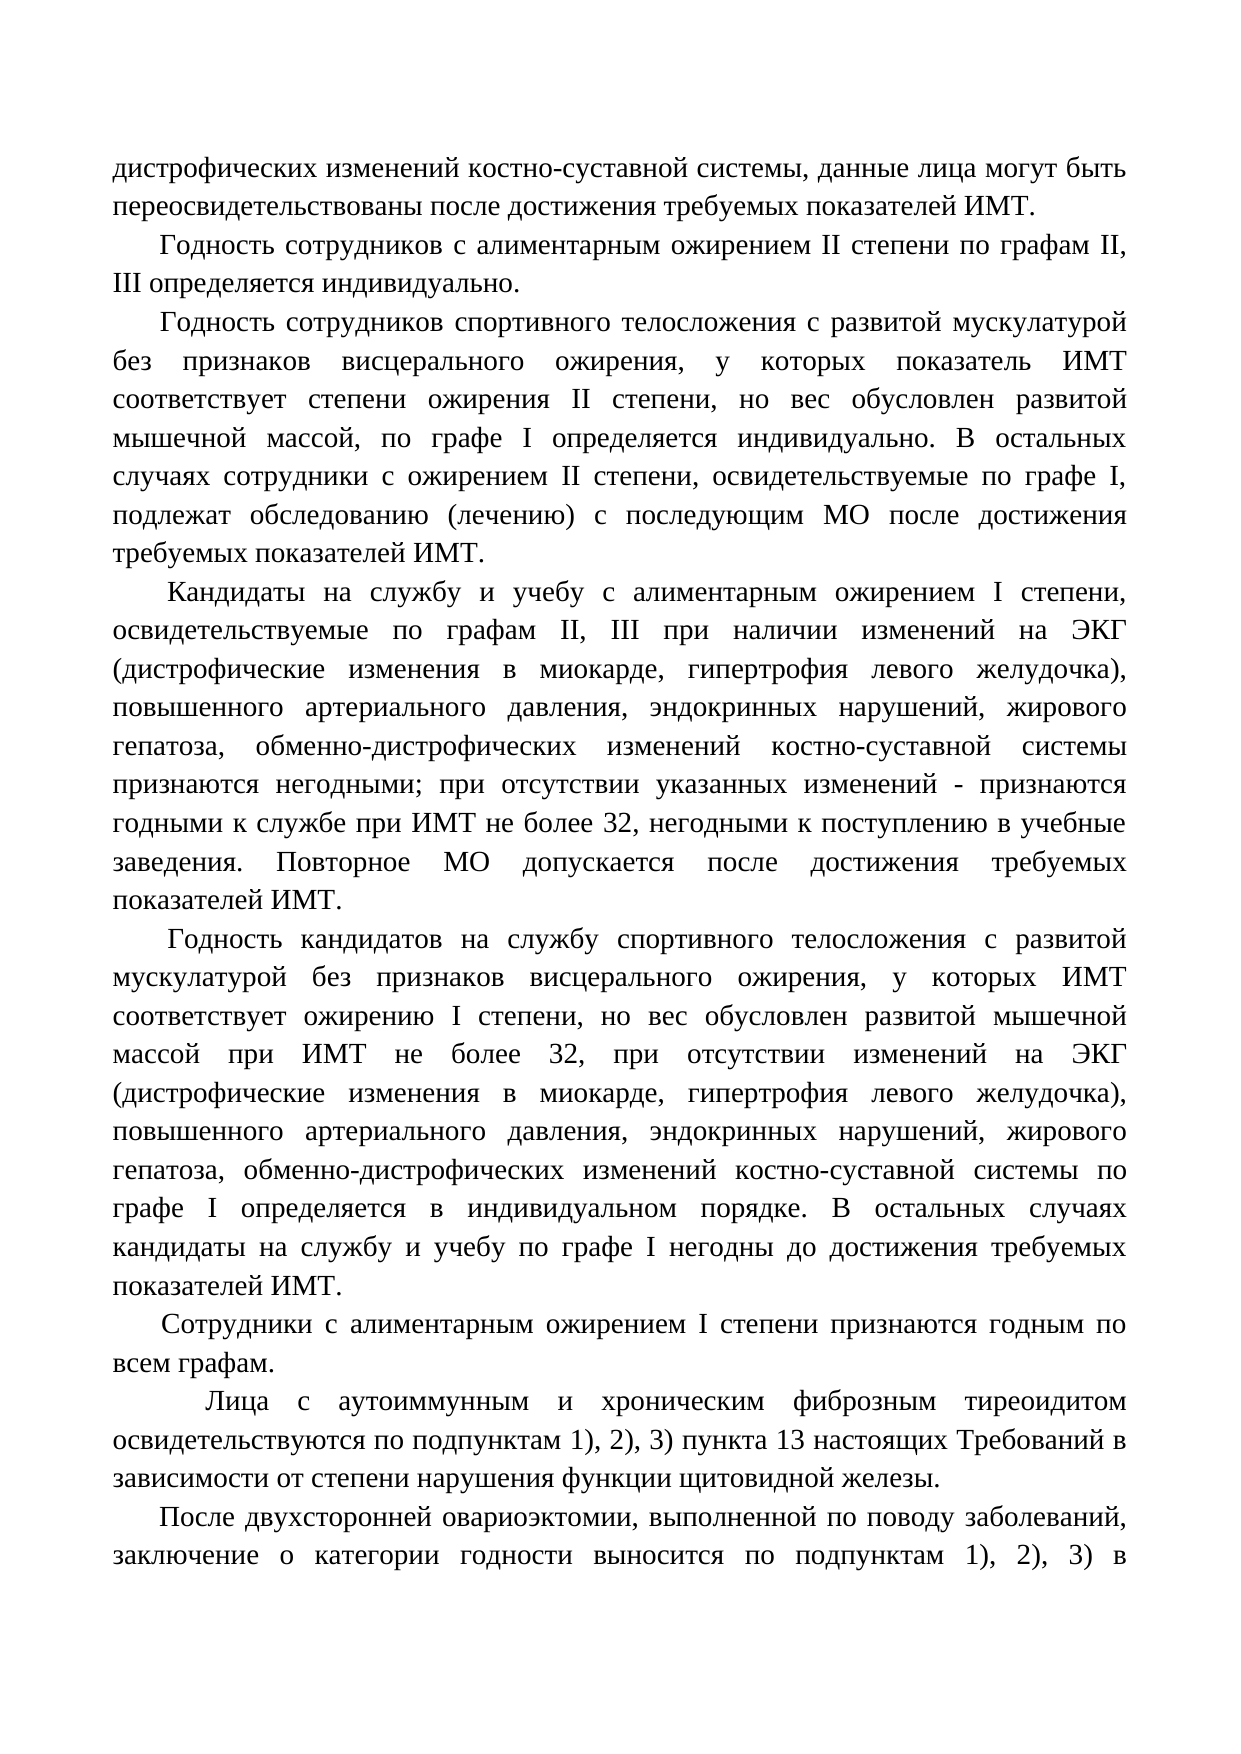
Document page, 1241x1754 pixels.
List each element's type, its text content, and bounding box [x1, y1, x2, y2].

text Сотрудники с алиментарным ожирением I степени признаются годным по всем графам. [112, 1306, 1128, 1378]
text Лица с аутоиммунным и хроническим фиброзным тиреоидитом освидетельствуются по подпунктам 1), 2), 3) пункта 13 настоящих Требований в зависимости от степени нарушения функции щитовидной железы. [112, 1383, 1128, 1494]
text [112, 150, 1128, 222]
text Годность сотрудников спортивного телосложения с развитой мускулатурой без признаков висцерального ожирения, у которых показатель ИМТ соответствует степени ожирения II степени, но вес обусловлен развитой мышечной массой, по графе I определяется индивидуально. В остальных случаях сотрудники с ожирением II степени, освидетельствуемые по графе I, подлежат обследованию (лечению) с последующим МО после достижения требуемых показателей ИМТ. [112, 304, 1128, 569]
text Годность кандидатов на службу спортивного телосложения с развитой мускулатурой без признаков висцерального ожирения, у которых ИМТ соответствует ожирению I степени, но вес обусловлен развитой мышечной массой при ИМТ не более 32, при отсутствии изменений на ЭКГ (дистрофические изменения в миокарде, гипертрофия левого желудочка), повышенного артериального давления, эндокринных нарушений, жирового гепатоза, обменно-дистрофических изменений костно-суставной системы по графе I определяется в индивидуальном порядке. В остальных случаях кандидаты на службу и учебу по графе I негодны до достижения требуемых показателей ИМТ. [112, 921, 1128, 1301]
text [112, 1499, 1128, 1571]
text Кандидаты на службу и учебу с алиментарным ожирением I степени, освидетельствуемые по графам II, III при наличии изменений на ЭКГ (дистрофические изменения в миокарде, гипертрофия левого желудочка), повышенного артериального давления, эндокринных нарушений, жирового гепатоза, обменно-дистрофических изменений костно-суставной системы признаются негодными; при отсутствии указанных изменений - признаются годными к службе при ИМТ не более 32, негодными к поступлению в учебные заведения. Повторное МО допускается после достижения требуемых показателей ИМТ. [112, 574, 1128, 916]
text Годность сотрудников с алиментарным ожирением II степени по графам II, III определяется индивидуально. [112, 227, 1128, 299]
